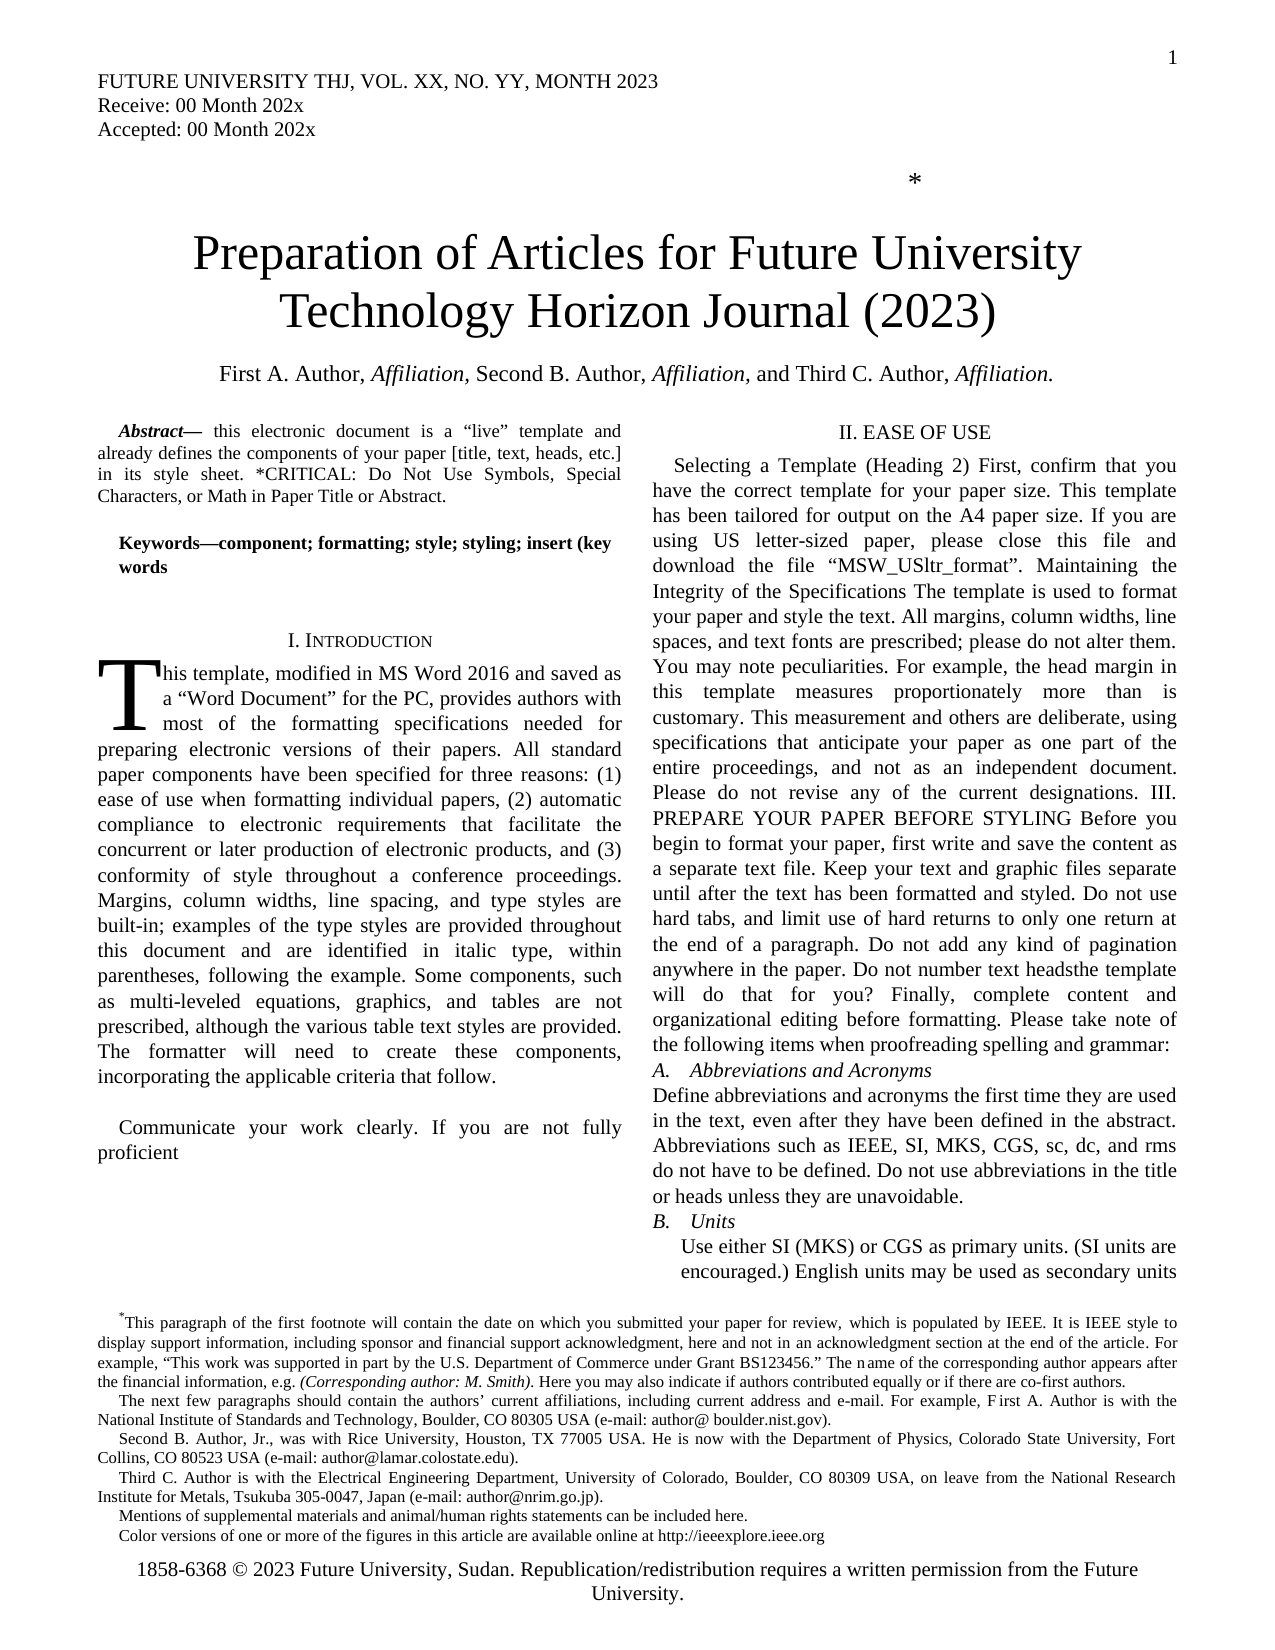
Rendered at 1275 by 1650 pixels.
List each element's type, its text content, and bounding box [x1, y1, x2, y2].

text Define abbreviations and acronyms the first time they are used in the text, even after they have been defined in the abstract. Abbreviations such as IEEE, SI, MKS, CGS, sc, dc, and rms do not have to be defined. Do not use abbreviations in the title or heads unless they are unavoidable. [652, 1083, 1177, 1208]
list Abbreviations and Acronyms [652, 1057, 1177, 1082]
text Selecting a Template (Heading 2) First, confirm that you have the correct template for your paper size. This template has been tailored for output on the A4 paper size. If you are using US letter-sized paper, please close this file and download the file “MSW_USltr_format”. Maintaining the Integrity of the Specifications The template is used to format your paper and style the text. All margins, column widths, line spaces, and text fonts are prescribed; please do not alter them. You may note peculiarities. For example, the head margin in this template measures proportionately more than is customary. This measurement and others are deliberate, using specifications that anticipate your paper as one part of the entire proceedings, and not as an independent document. Please do not revise any of the current designations. III. PREPARE YOUR PAPER BEFORE STYLING Before you begin to format your paper, first write and save the content as a separate text file. Keep your text and graphic files separate until after the text has been formatted and styled. Do not use hard tabs, and limit use of hard returns to only one return at the end of a paragraph. Do not add any kind of pagination anywhere in the paper. Do not number text headsthe template will do that for you? Finally, complete content and organizational editing before formatting. Please take note of the following items when proofreading spelling and grammar: [652, 452, 1177, 1056]
subtitle I. INTRODUCTION [97, 628, 622, 652]
text First A. Author, Affiliation, Second B. Author, Affiliation, and Third C. Author, Affiliation. [97, 360, 1177, 387]
text Abstract— this electronic document is a “live” template and already defines the components of your paper [title, text, heads, etc.] in its style sheet. *CRITICAL: Do Not Use Symbols, Special Characters, or Math in Paper Title or Abstract. [97, 420, 622, 506]
list Units [652, 1209, 1177, 1233]
text his template, modified in MS Word 2016 and saved as a “Word Document” for the PC, provides authors with most of the formatting specifications needed for preparing electronic versions of their papers. All standard paper components have been specified for three reasons: (1) ease of use when formatting individual papers, (2) automatic compliance to electronic requirements that facilitate the concurrent or later production of electronic products, and (3) conformity of style throughout a conference proceedings. Margins, column widths, line spacing, and type styles are built-in; examples of the type styles are provided throughout this document and are identified in italic type, within parentheses, following the example. Some components, such as multi-leveled equations, graphics, and tables are not prescribed, although the various table text styles are provided. The formatter will need to create these components, incorporating the applicable criteria that follow. [97, 661, 622, 1088]
text words [97, 556, 622, 577]
subtitle II. EASE OF USE [652, 420, 1177, 444]
title Preparation of Articles for Future University Technology Horizon Journal (2023) [97, 223, 1177, 338]
text Keywords—component; formatting; style; styling; insert (key [97, 532, 622, 554]
text Communicate your work clearly. If you are not fully proficient [97, 1114, 622, 1164]
